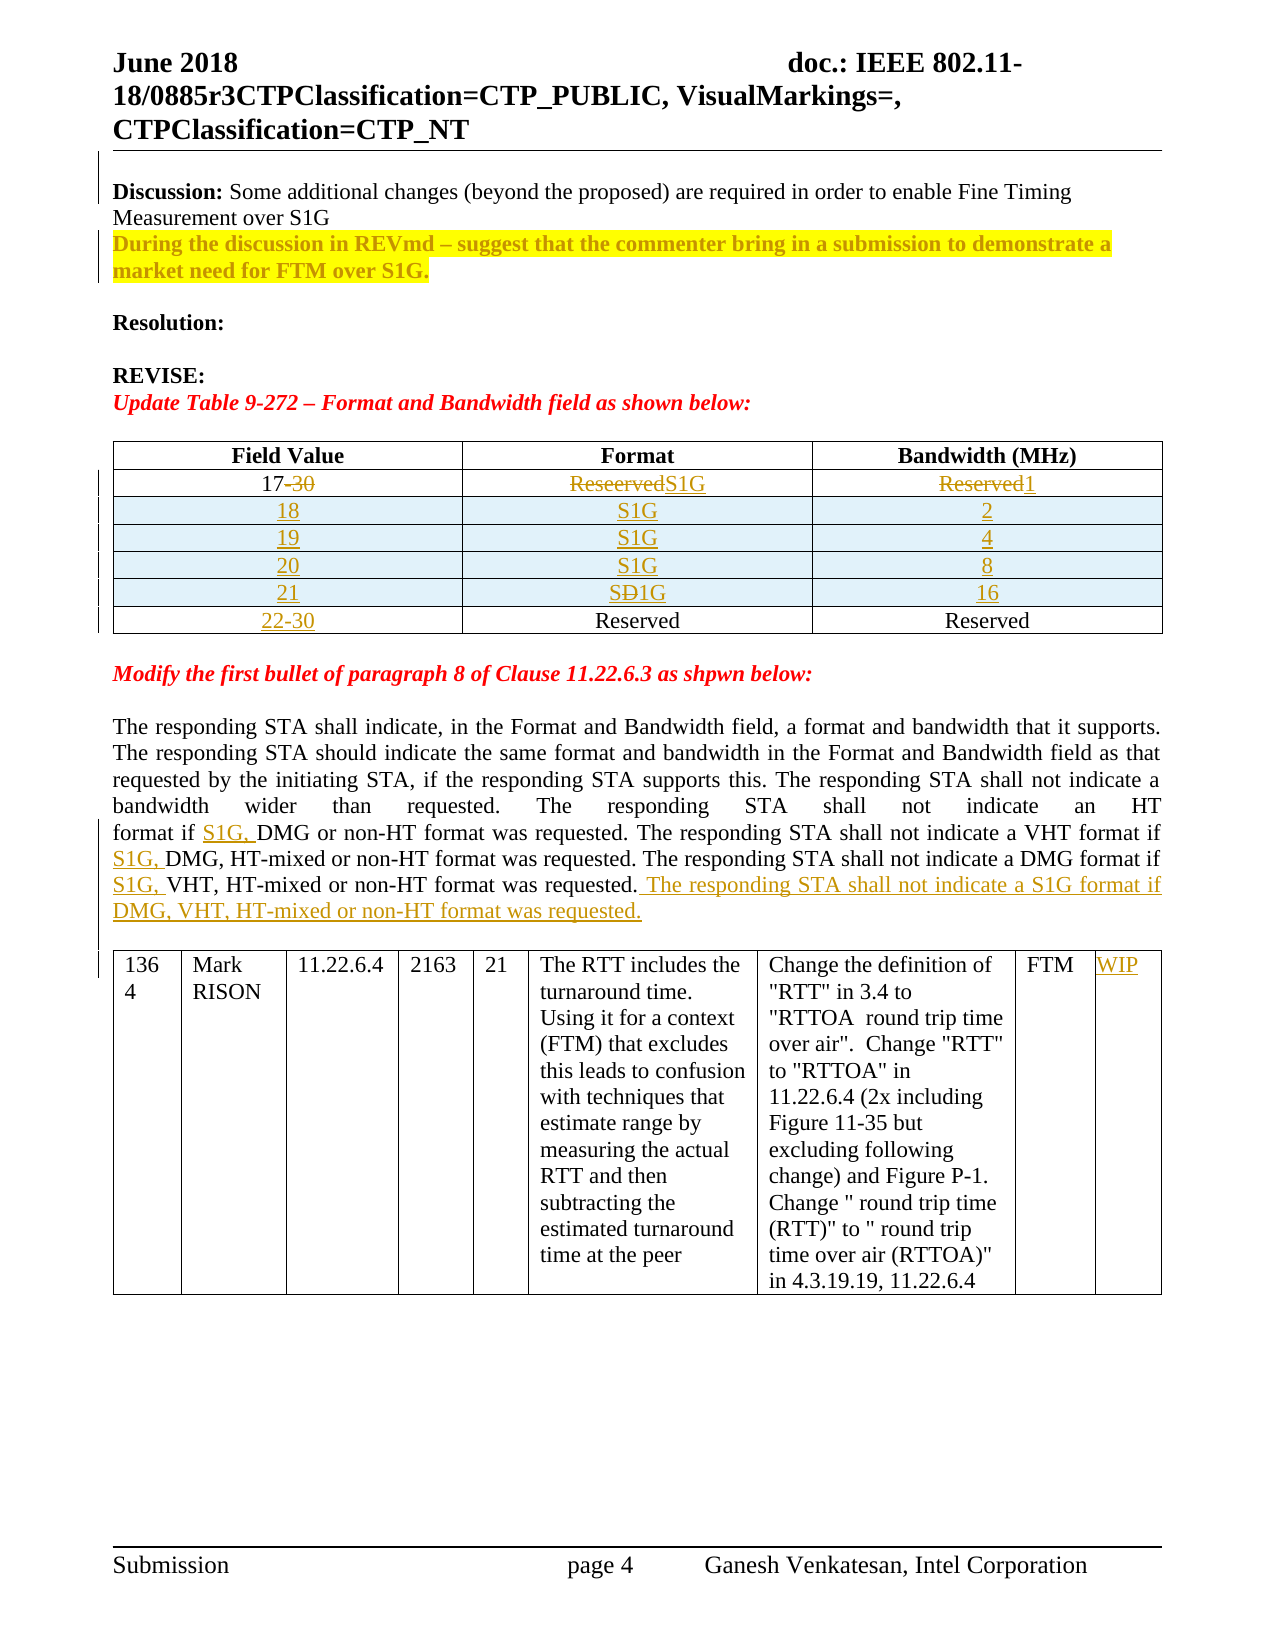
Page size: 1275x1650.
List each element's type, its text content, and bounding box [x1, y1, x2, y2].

table_cell Reserved [813, 607, 1162, 633]
table_header FTM [1016, 951, 1095, 1294]
text Discussion: Some additional changes (beyond the proposed) are required in order to enable Fine Timing Measurement over S1G [112, 178, 1162, 230]
table_header 1364 [114, 951, 181, 1294]
table_header The RTT includes the turnaround time. Using it for a context (FTM) that excludes this leads to confusion with techniques that estimate range by measuring the actual RTT and then subtracting the estimated turnaround time at the peer [529, 951, 757, 1294]
table_header Mark RISON [182, 951, 286, 1294]
table_header Bandwidth (MHz) [813, 442, 1162, 469]
table_cell Reserved [463, 607, 812, 633]
table_cell [114, 607, 462, 633]
table_header [1096, 951, 1161, 1294]
table_header 11.22.6.4 [287, 951, 398, 1294]
text During the discussion in REVmd – suggest that the commenter bring in a submission to demonstrate a market need for FTM over S1G. [429, 230, 1162, 283]
table_header 21 [474, 951, 528, 1294]
table_header 2163 [399, 951, 473, 1294]
table_cell 17 [114, 470, 462, 496]
table_cell [463, 470, 812, 496]
table_header Field Value [114, 442, 462, 469]
text Modify the first bullet of paragraph 8 of Clause 11.22.6.3 as shpwn below: [112, 660, 1162, 687]
text Update Table 9-272 – Format and Bandwidth field as shown below: [112, 388, 1162, 415]
text Resolution: [112, 309, 1162, 336]
table_cell [813, 470, 1162, 496]
text REVISE: [112, 362, 1162, 388]
table_header Change the definition of "RTT" in 3.4 to "RTTOA round trip time over air". Change "RTT" to "RTTOA" in 11.22.6.4 (2x including Figure 11-35 but excluding following change) and Figure P-1. Change " round trip time (RTT)" to " round trip time over air (RTTOA)" in 4.3.19.19, 11.22.6.4 [758, 951, 1015, 1294]
text The responding STA shall indicate, in the Format and Bandwidth field, a format and bandwidth that it supports. The responding STA should indicate the same format and bandwidth in the Format and Bandwidth field as that requested by the initiating STA, if the responding STA supports this. The responding STA shall not indicate a bandwidth wider than requested. The responding STA shall not indicate an HT format if DMG or non-HT format was requested. The responding STA shall not indicate a VHT format if DMG, HT-mixed or non-HT format was requested. The responding STA shall not indicate a DMG format if VHT, HT-mixed or non-HT format was requested. [112, 713, 1162, 924]
table_header Format [463, 442, 812, 469]
